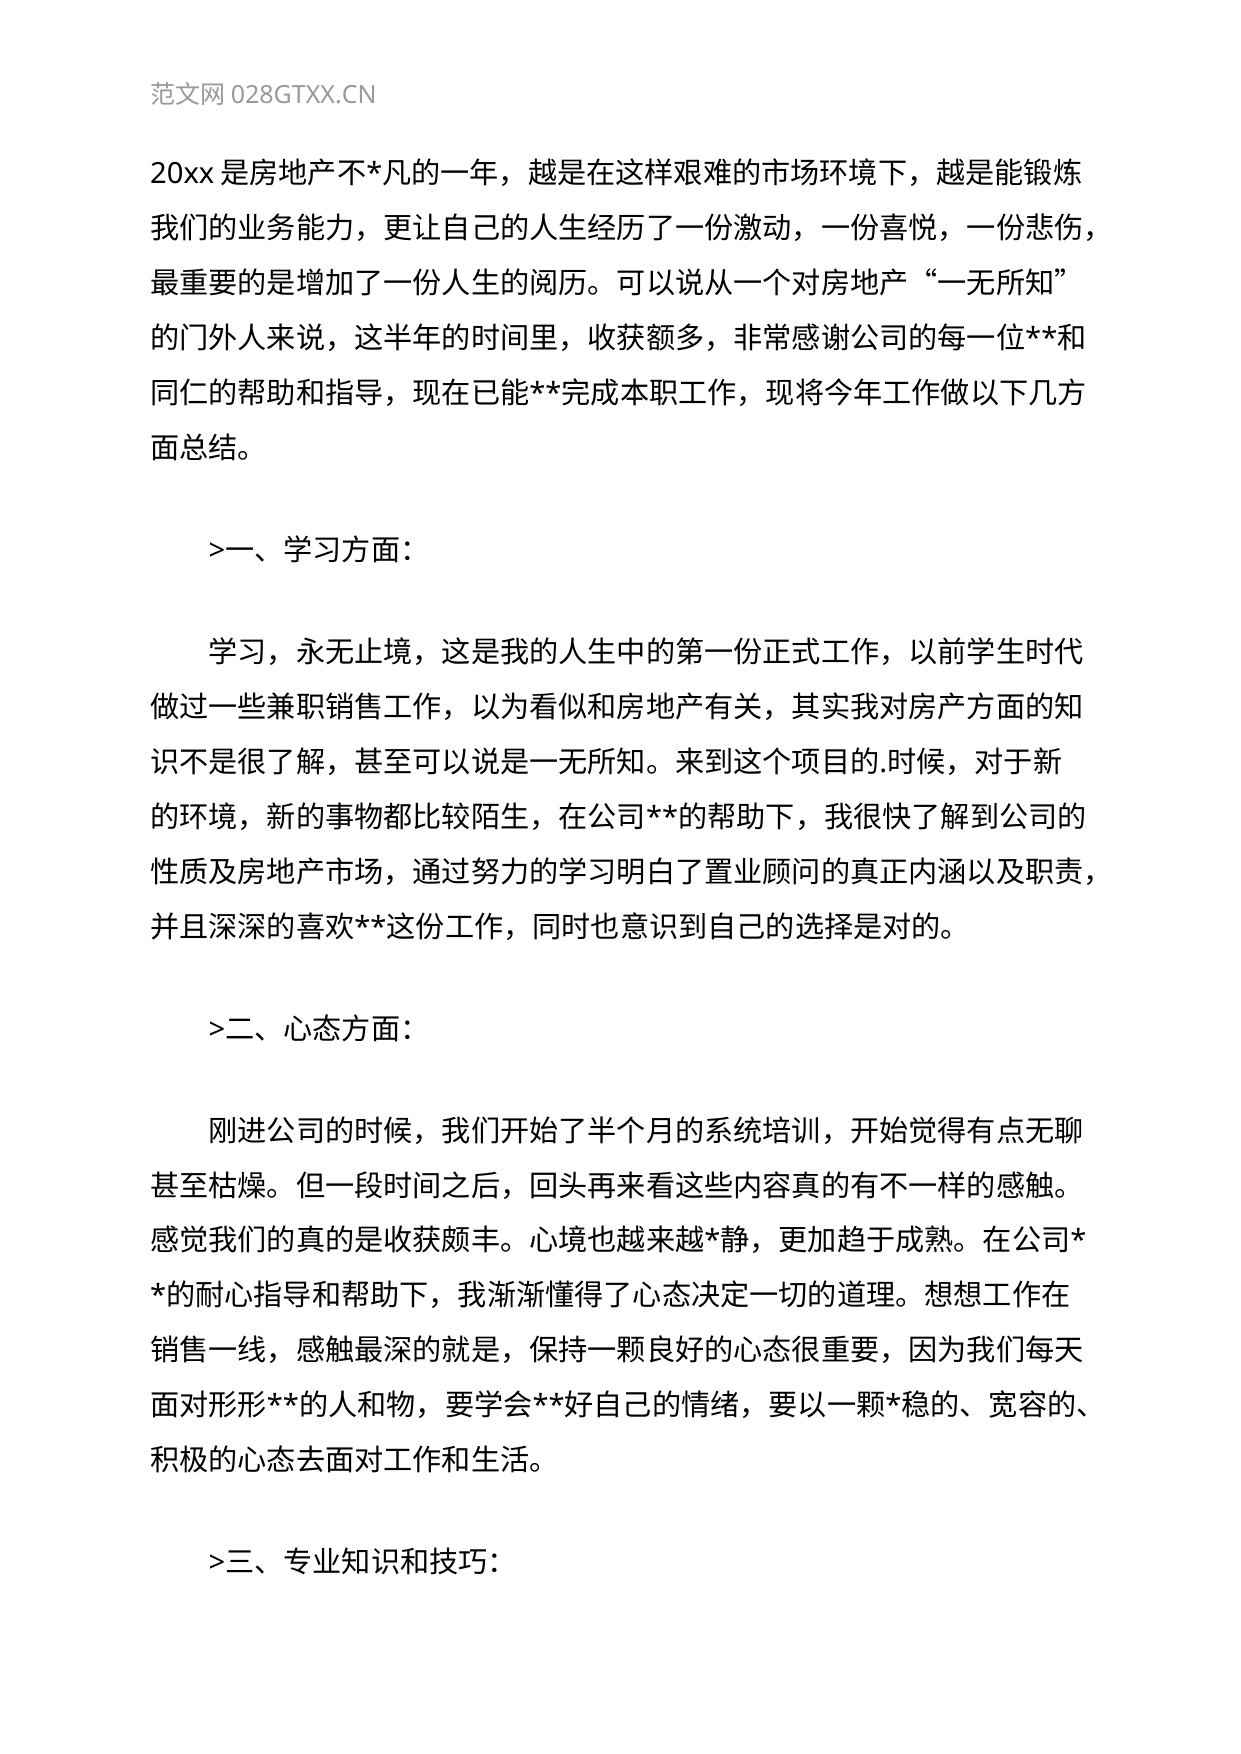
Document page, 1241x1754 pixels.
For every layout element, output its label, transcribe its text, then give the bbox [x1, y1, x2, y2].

text 学习，永无止境，这是我的人生中的第一份正式工作，以前学生时代做过一些兼职销售工作，以为看似和房地产有关，其实我对房产方面的知识不是很了解，甚至可以说是一无所知。来到这个项目的.时候，对于新的环境，新的事物都比较陌生，在公司**的帮助下，我很快了解到公司的性质及房地产市场，通过努力的学习明白了置业顾问的真正内涵以及职责，并且深深的喜欢**这份工作，同时也意识到自己的选择是对的。 [150, 628, 1090, 946]
text >三、专业知识和技巧： [150, 1539, 1090, 1581]
text >一、学习方面： [150, 527, 1090, 569]
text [150, 150, 1090, 467]
text 刚进公司的时候，我们开始了半个月的系统培训，开始觉得有点无聊甚至枯燥。但一段时间之后，回头再来看这些内容真的有不一样的感触。感觉我们的真的是收获颇丰。心境也越来越*静，更加趋于成熟。在公司**的耐心指导和帮助下，我渐渐懂得了心态决定一切的道理。想想工作在销售一线，感触最深的就是，保持一颗良好的心态很重要，因为我们每天面对形形**的人和物，要学会**好自己的情绪，要以一颗*稳的、宽容的、积极的心态去面对工作和生活。 [150, 1107, 1090, 1479]
text >二、心态方面： [150, 1005, 1090, 1048]
